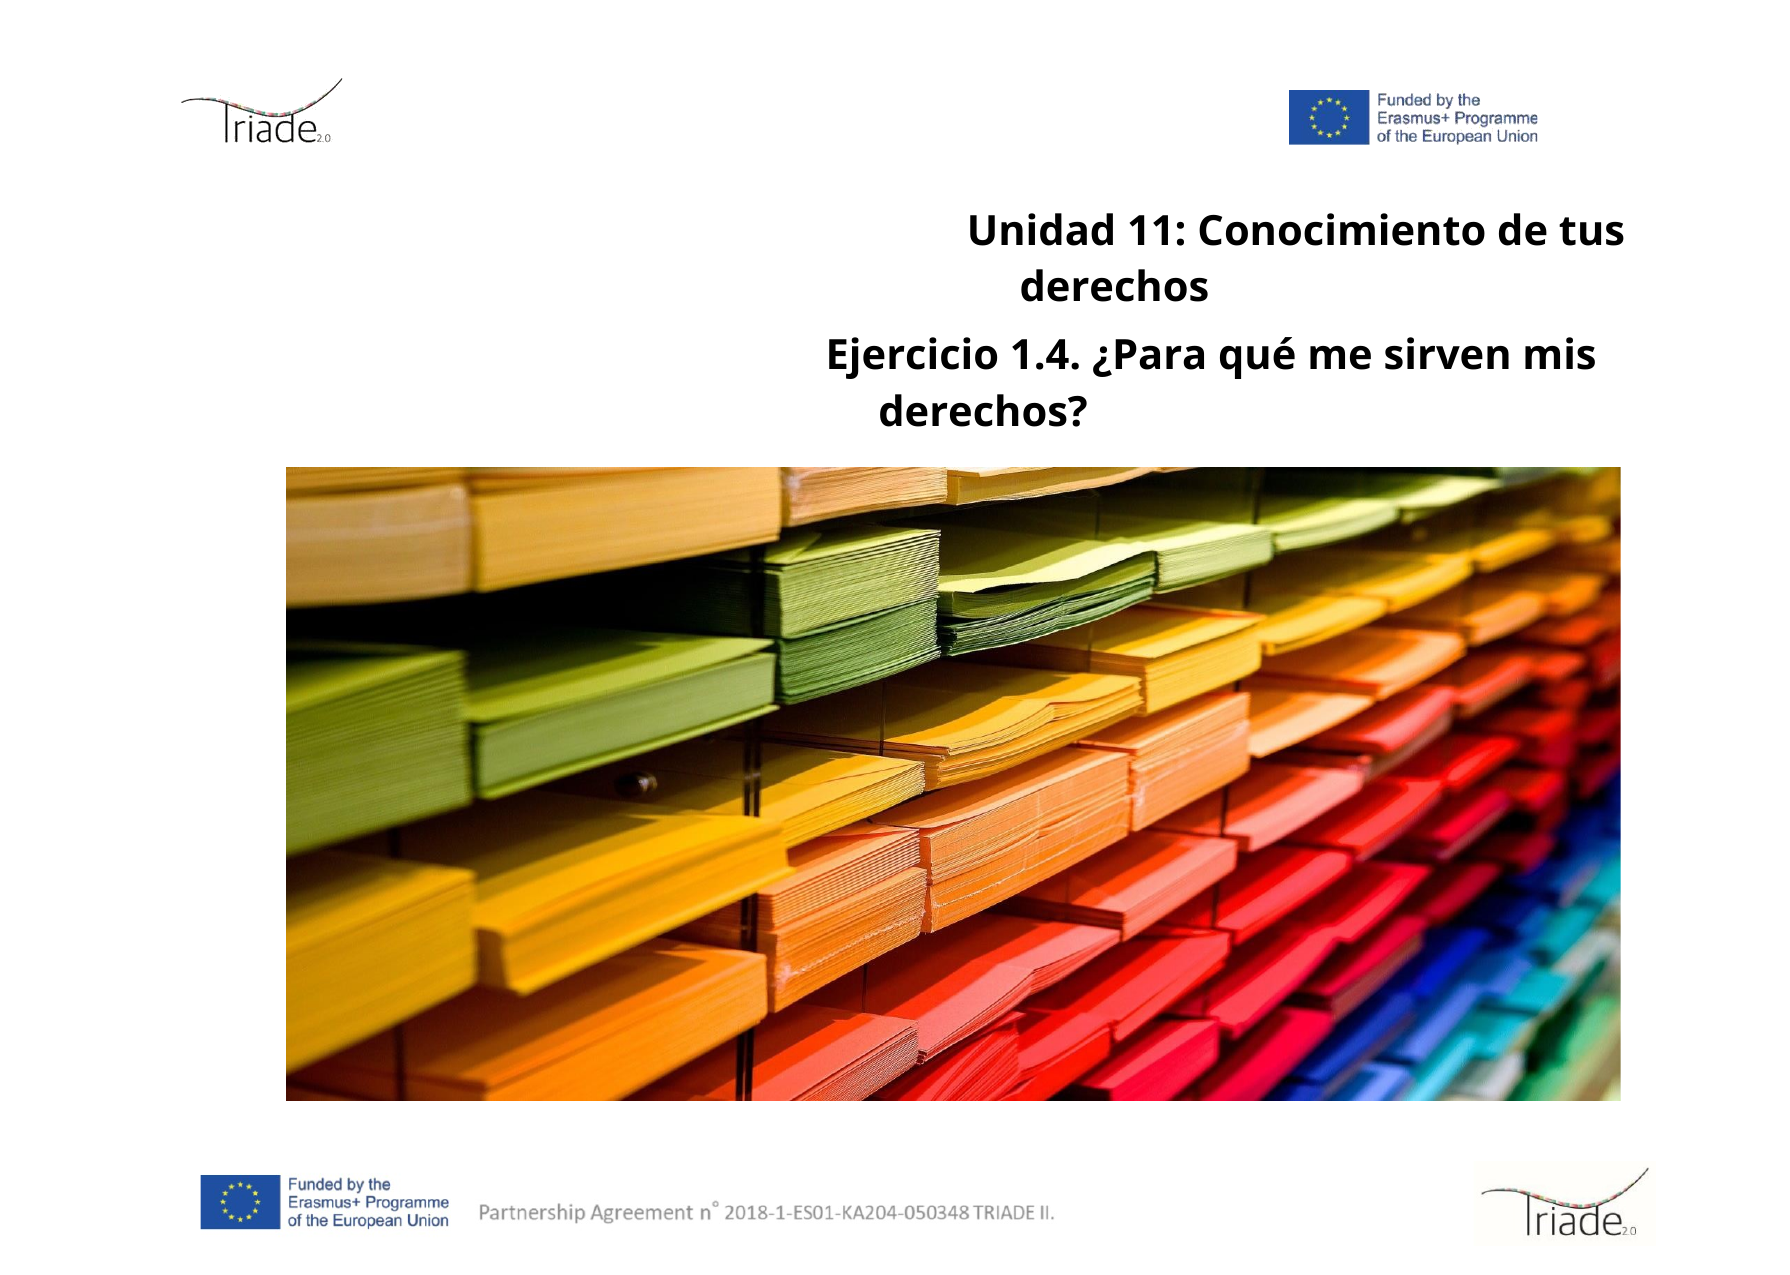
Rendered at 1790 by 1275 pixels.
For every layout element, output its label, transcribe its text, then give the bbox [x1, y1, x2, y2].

picture [181, 78, 343, 143]
title Unidad 11: Conocimiento de tus derechos [967, 201, 1714, 314]
picture [286, 467, 1621, 1101]
picture [1289, 90, 1538, 145]
picture [200, 1161, 1656, 1246]
title Ejercicio 1.4. ¿Para qué me sirven mis derechos? [825, 324, 1714, 438]
